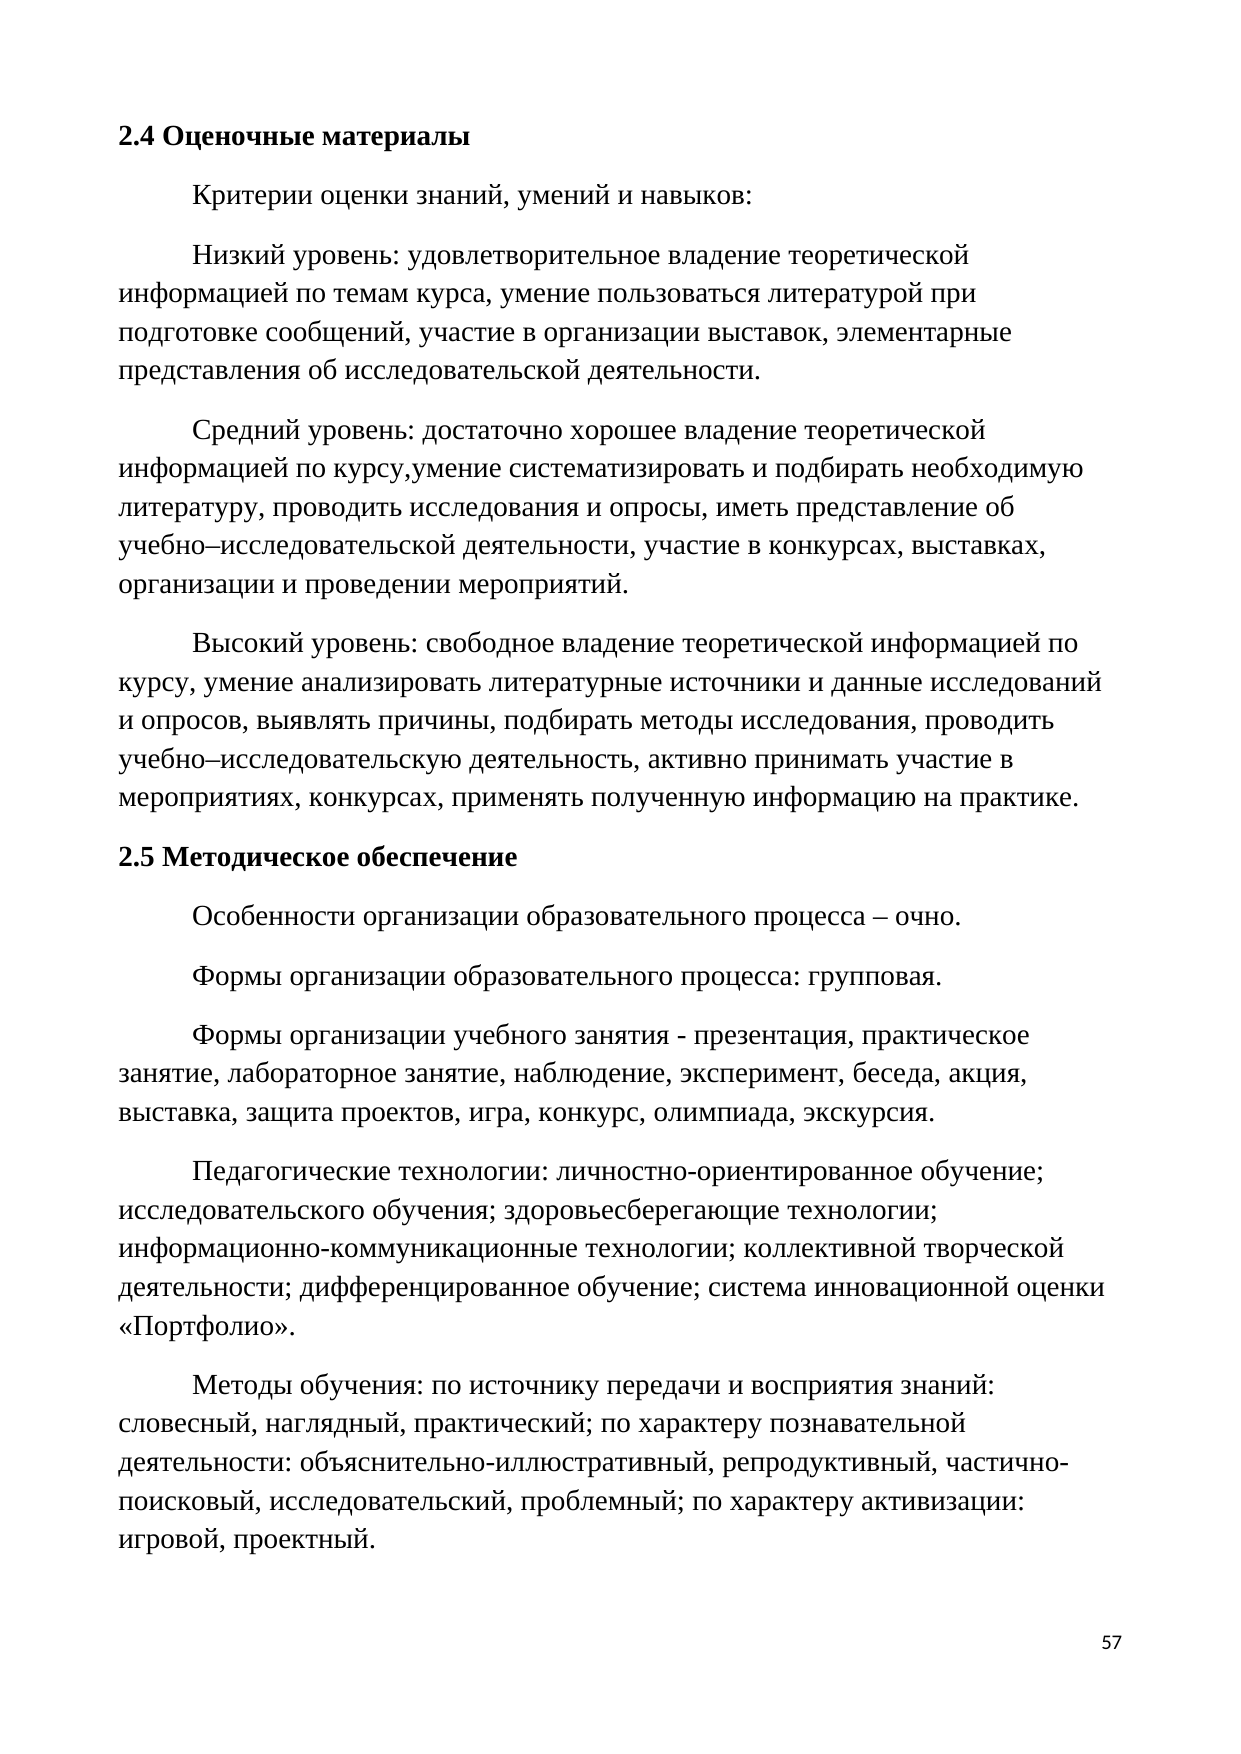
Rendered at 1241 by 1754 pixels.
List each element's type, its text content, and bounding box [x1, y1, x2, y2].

text 2.4 Оценочные материалы [118, 118, 1122, 152]
text Критерии оценки знаний, умений и навыков: [118, 177, 1122, 211]
text 2.5 Методическое обеспечение [118, 839, 1122, 872]
text Высокий уровень: свободное владение теоретической информацией по курсу, умение анализировать литературные источники и данные исследований и опросов, выявлять причины, подбирать методы исследования, проводить учебно–исследовательскую деятельность, активно принимать участие в мероприятиях, конкурсах, применять полученную информацию на практике. [118, 625, 1122, 813]
text Особенности организации образовательного процесса – очно. [118, 898, 1122, 932]
text Низкий уровень: удовлетворительное владение теоретической информацией по темам курса, умение пользоваться литературой при подготовке сообщений, участие в организации выставок, элементарные представления об исследовательской деятельности. [118, 237, 1122, 386]
text Формы организации образовательного процесса: групповая. [118, 958, 1122, 991]
text Педагогические технологии: личностно-ориентированное обучение; исследовательского обучения; здоровьесберегающие технологии; информационно-коммуникационные технологии; коллективной творческой деятельности; дифференцированное обучение; система инновационной оценки «Портфолио». [118, 1153, 1122, 1341]
text Методы обучения: по источнику передачи и восприятия знаний: словесный, наглядный, практический; по характеру познавательной деятельности: объяснительно-иллюстративный, репродуктивный, частично-поисковый, исследовательский, проблемный; по характеру активизации: игровой, проектный. [118, 1367, 1122, 1555]
text Формы организации учебного занятия - презентация, практическое занятие, лабораторное занятие, наблюдение, эксперимент, беседа, акция, выставка, защита проектов, игра, конкурс, олимпиада, экскурсия. [118, 1017, 1122, 1128]
text Средний уровень: достаточно хорошее владение теоретической информацией по курсу,умение систематизировать и подбирать необходимую литературу, проводить исследования и опросы, иметь представление об учебно–исследовательской деятельности, участие в конкурсах, выставках, организации и проведении мероприятий. [118, 412, 1122, 599]
